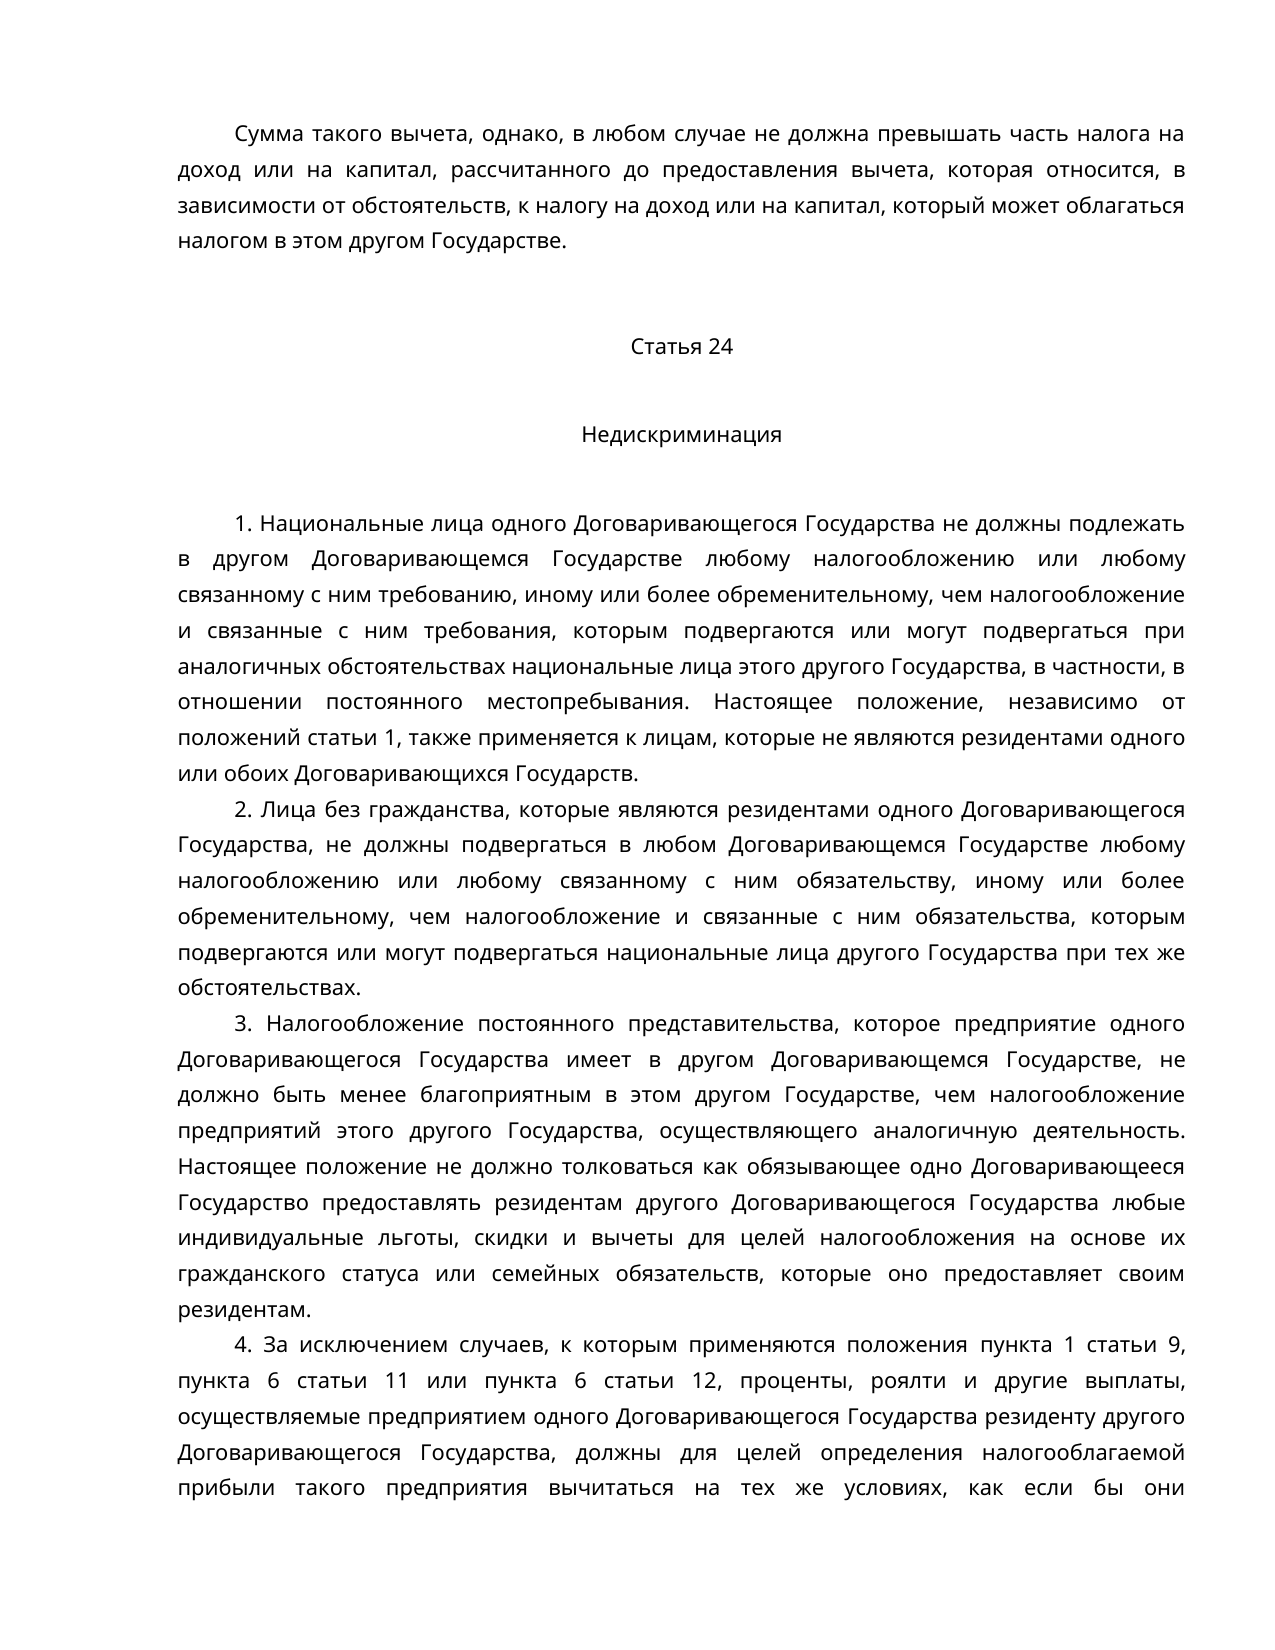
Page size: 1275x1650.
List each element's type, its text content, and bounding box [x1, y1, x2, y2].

text 3. Налогообложение постоянного представительства, которое предприятие одного Договаривающегося Государства имеет в другом Договаривающемся Государстве, не должно быть менее благоприятным в этом другом Государстве, чем налогообложение предприятий этого другого Государства, осуществляющего аналогичную деятельность. Настоящее положение не должно толковаться как обязывающее одно Договаривающееся Государство предоставлять резидентам другого Договаривающегося Государства любые индивидуальные льготы, скидки и вычеты для целей налогообложения на основе их гражданского статуса или семейных обязательств, которые оно предоставляет своим резидентам. [177, 1008, 1186, 1323]
text Статья 24 [177, 331, 1186, 361]
text 2. Лица без гражданства, которые являются резидентами одного Договаривающегося Государства, не должны подвергаться в любом Договаривающемся Государстве любому налогообложению или любому связанному с ним обязательству, иному или более обременительному, чем налогообложение и связанные с ним обязательства, которым подвергаются или могут подвергаться национальные лица другого Государства при тех же обстоятельствах. [177, 793, 1186, 1002]
text Недискриминация [177, 419, 1186, 449]
text 1. Национальные лица одного Договаривающегося Государства не должны подлежать в другом Договаривающемся Государстве любому налогообложению или любому связанному с ним требованию, иному или более обременительному, чем налогообложение и связанные с ним требования, которым подвергаются или могут подвергаться при аналогичных обстоятельствах национальные лица этого другого Государства, в частности, в отношении постоянного местопребывания. Настоящее положение, независимо от положений статьи 1, также применяется к лицам, которые не являются резидентами одного или обоих Договаривающихся Государств. [177, 508, 1186, 788]
text Сумма такого вычета, однако, в любом случае не должна превышать часть налога на доход или на капитал, рассчитанного до предоставления вычета, которая относится, в зависимости от обстоятельств, к налогу на доход или на капитал, который может облагаться налогом в этом другом Государстве. [177, 118, 1186, 255]
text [177, 1329, 1186, 1502]
